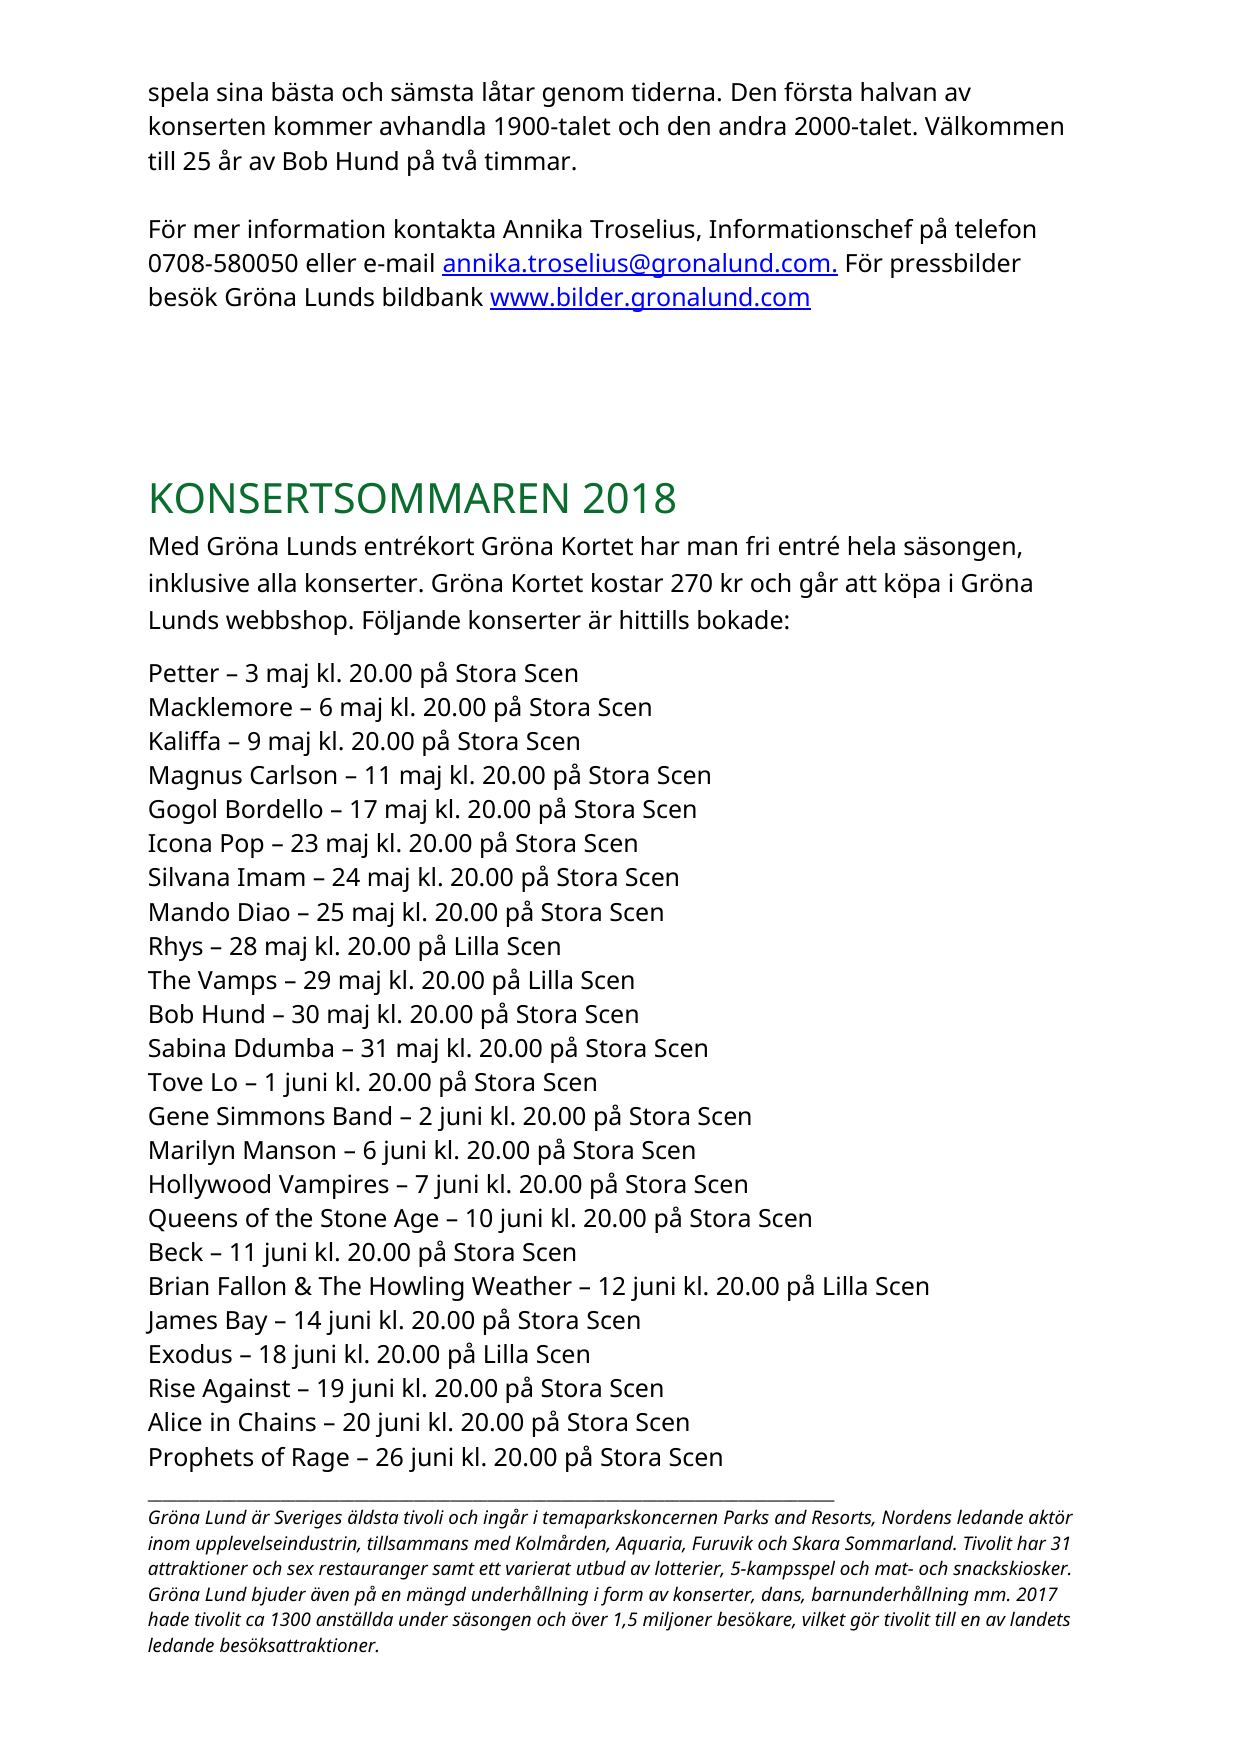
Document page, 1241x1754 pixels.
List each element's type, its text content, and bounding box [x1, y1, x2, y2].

text KONSERTSOMMAREN 2018 Med Gröna Lunds entrékort Gröna Kortet har man fri entré hela säsongen, inklusive alla konserter. Gröna Kortet kostar 270 kr och går att köpa i Gröna Lunds webbshop. Följande konserter är hittills bokade: [148, 469, 1092, 636]
text För mer information kontakta Annika Troselius, Informationschef på telefon 0708-580050 eller e-mail annika.troselius@gronalund.com. För pressbilder besök Gröna Lunds bildbank www.bilder.gronalund.com [148, 177, 1092, 313]
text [148, 75, 1092, 177]
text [148, 656, 1092, 1473]
